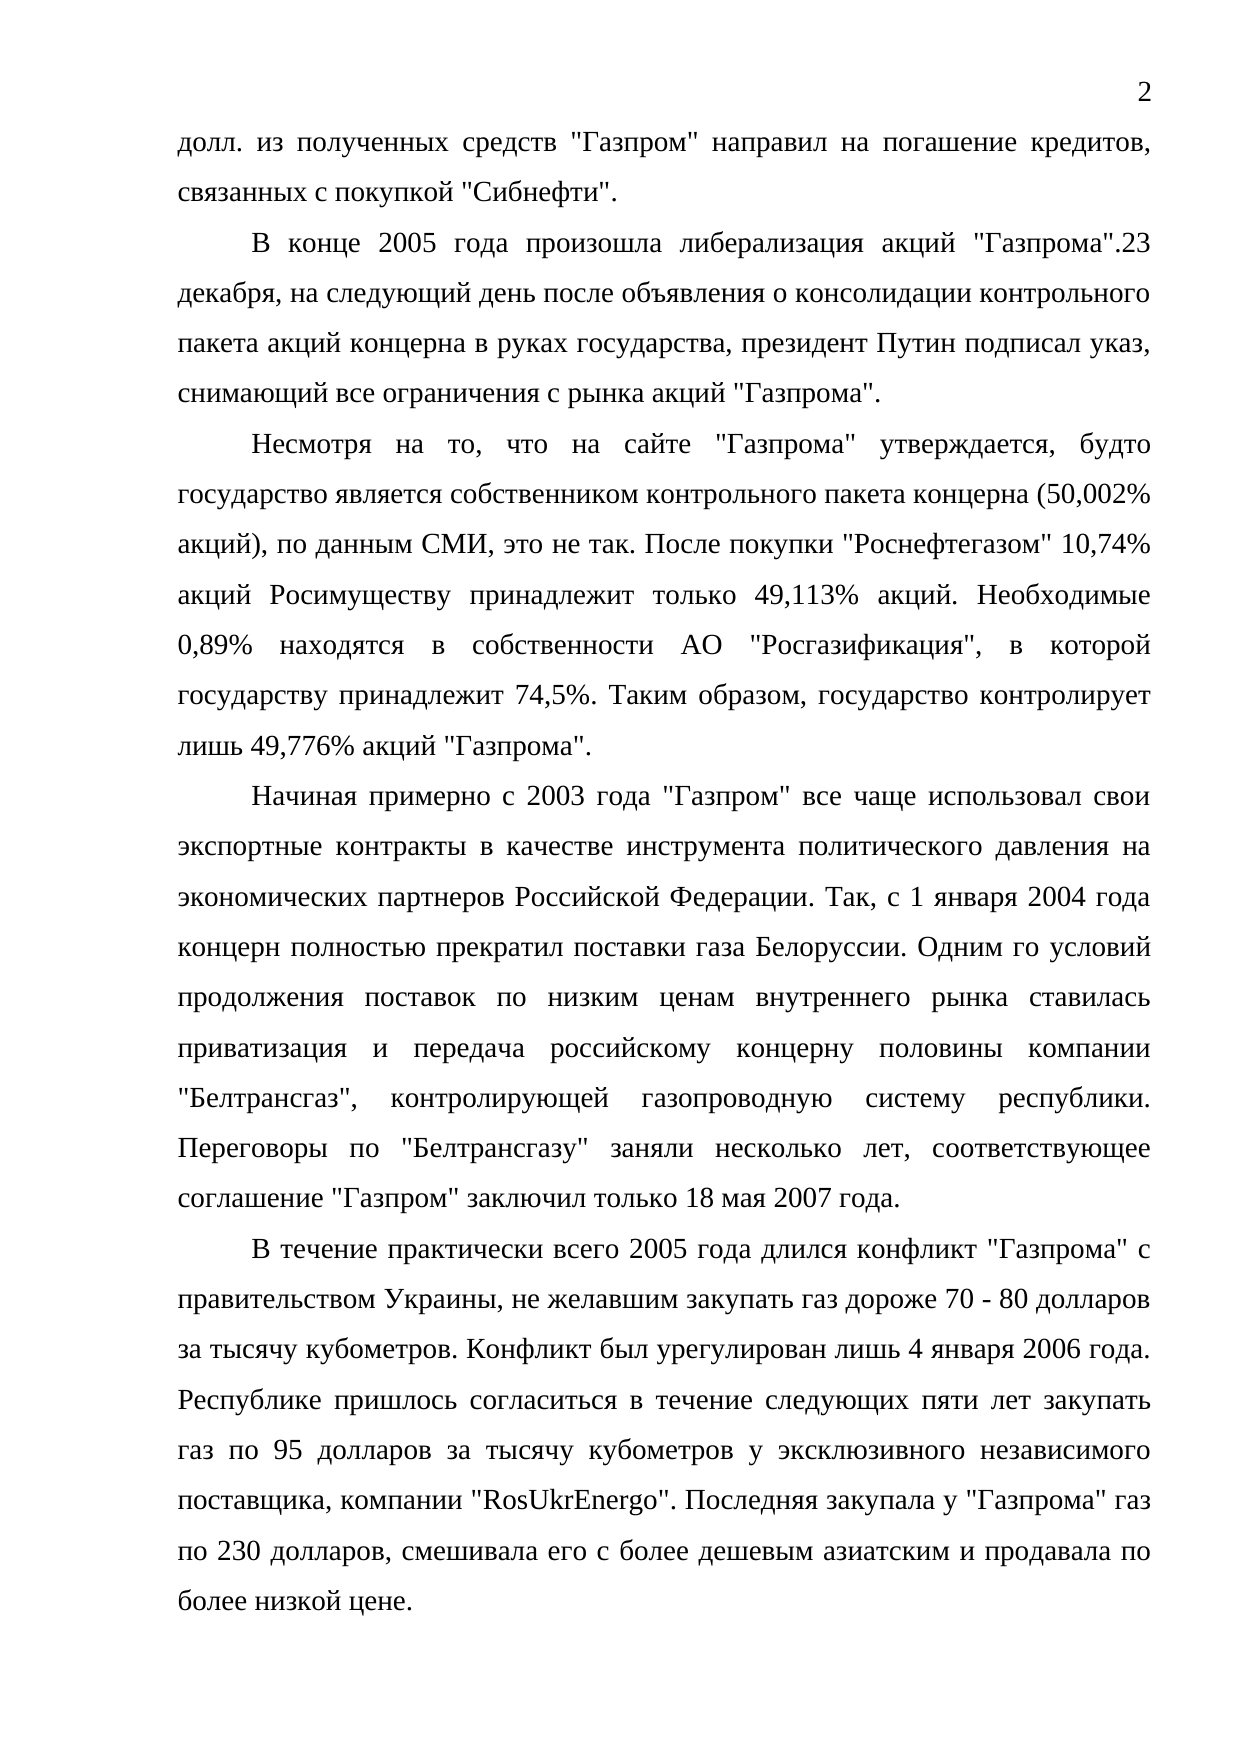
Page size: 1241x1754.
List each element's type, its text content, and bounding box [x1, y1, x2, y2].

text Несмотря на то, что на сайте "Газпрома" утверждается, будто государство является собственником контрольного пакета концерна (50,002% акций), по данным СМИ, это не так. После покупки "Роснефтегазом" 10,74% акций Росимуществу принадлежит только 49,113% акций. Необходимые 0,89% находятся в собственности АО "Росгазификация", в которой государству принадлежит 74,5%. Таким образом, государство контролирует лишь 49,776% акций "Газпрома". [177, 426, 1152, 761]
text В течение практически всего 2005 года длился конфликт "Газпрома" с правительством Украины, не желавшим закупать газ дороже 70 - 80 долларов за тысячу кубометров. Конфликт был урегулирован лишь 4 января 2006 года. Республике пришлось согласиться в течение следующих пяти лет закупать газ по 95 долларов за тысячу кубометров у эксклюзивного независимого поставщика, компании "RosUkrEnergo". Последняя закупала у "Газпрома" газ по 230 долларов, смешивала его с более дешевым азиатским и продавала по более низкой цене. [177, 1231, 1152, 1617]
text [177, 124, 1152, 208]
text В конце 2005 года произошла либерализация акций "Газпрома".23 декабря, на следующий день после объявления о консолидации контрольного пакета акций концерна в руках государства, президент Путин подписал указ, снимающий все ограничения с рынка акций "Газпрома". [177, 225, 1152, 409]
text Начиная примерно с 2003 года "Газпром" все чаще использовал свои экспортные контракты в качестве инструмента политического давления на экономических партнеров Российской Федерации. Так, с 1 января 2004 года концерн полностью прекратил поставки газа Белоруссии. Одним го условий продолжения поставок по низким ценам внутреннего рынка ставилась приватизация и передача российскому концерну половины компании "Белтрансгаз", контролирующей газопроводную систему республики. Переговоры по "Белтрансгазу" заняли несколько лет, соответствующее соглашение "Газпром" заключил только 18 мая 2007 года. [177, 778, 1152, 1214]
